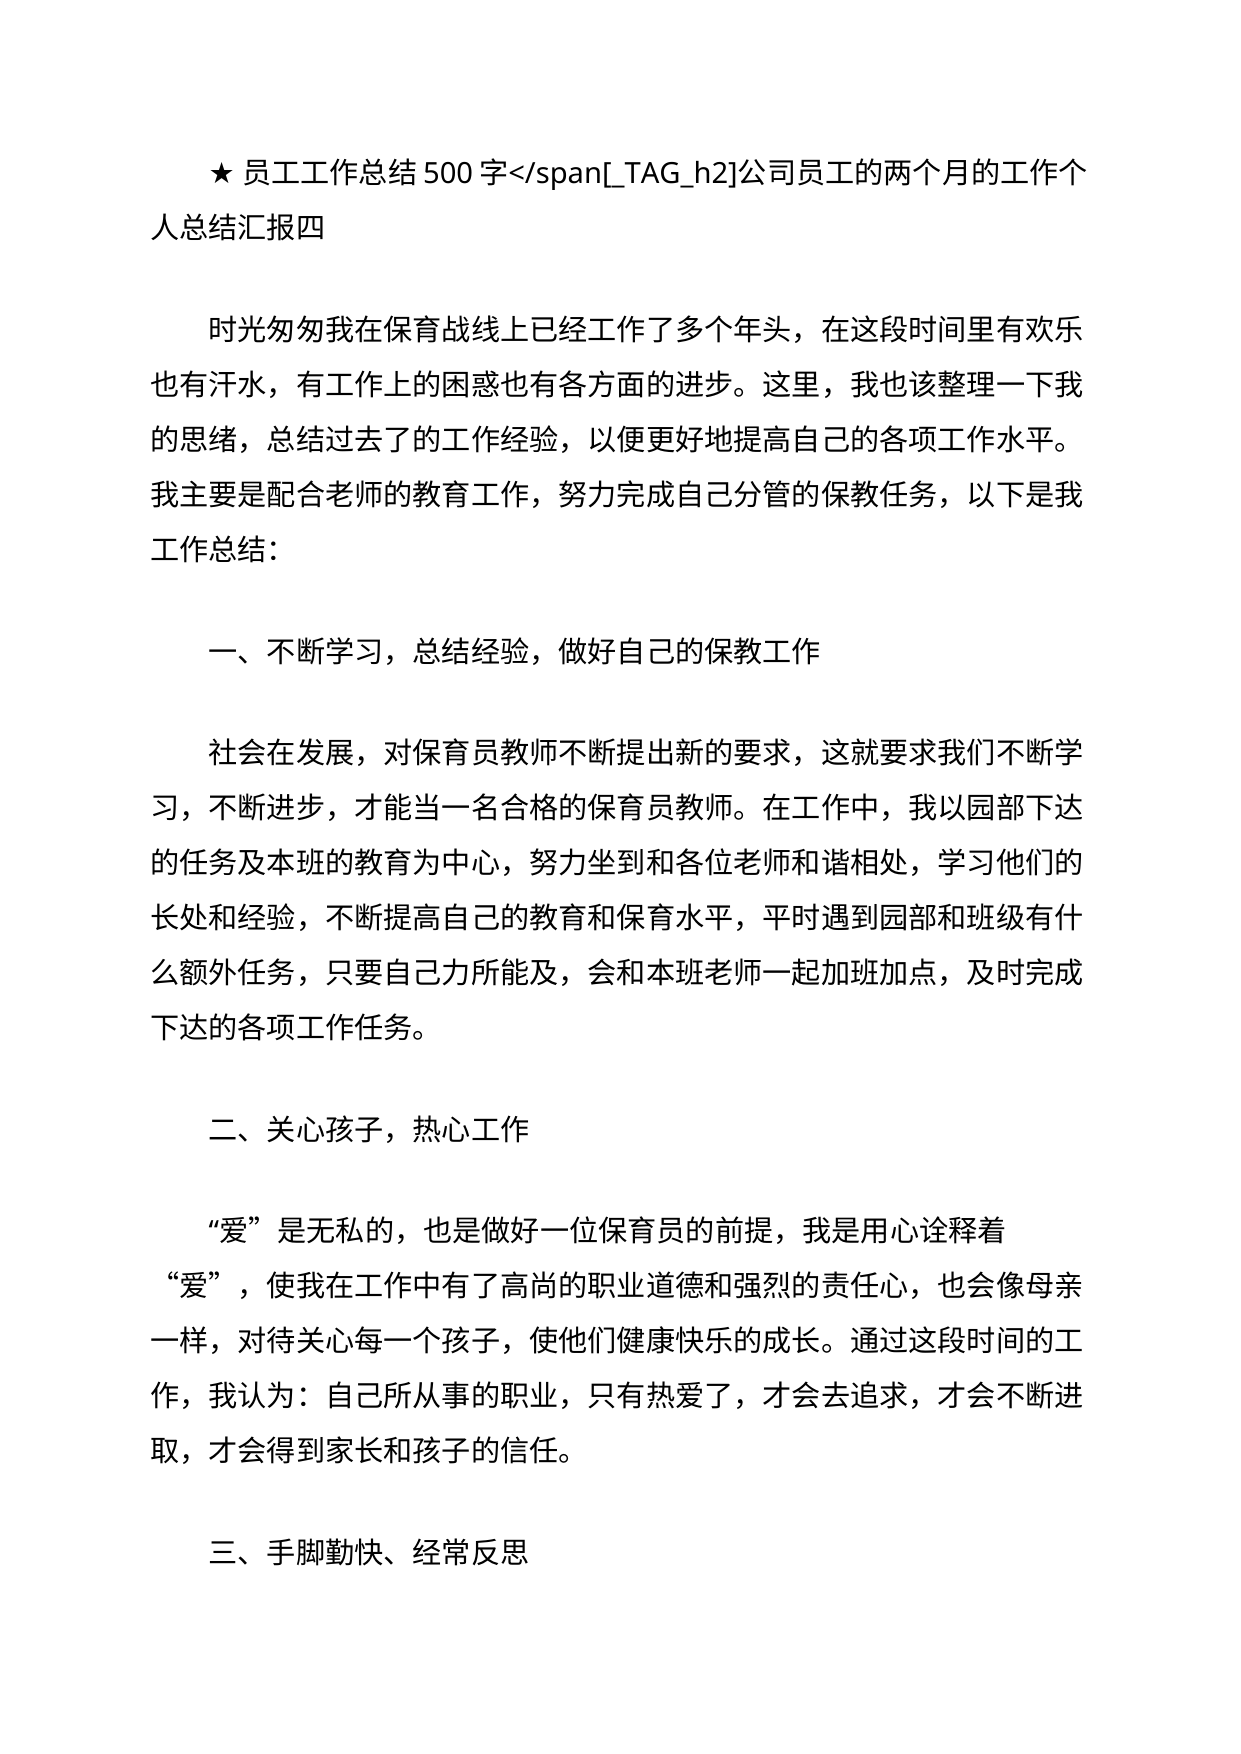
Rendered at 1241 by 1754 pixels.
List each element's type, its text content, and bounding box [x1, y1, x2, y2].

text 一、不断学习，总结经验，做好自己的保教工作 [150, 628, 1090, 670]
text 三、手脚勤快、经常反思 [150, 1529, 1090, 1572]
text 二、关心孩子，热心工作 [150, 1106, 1090, 1148]
text 时光匆匆我在保育战线上已经工作了多个年头，在这段时间里有欢乐也有汗水，有工作上的困惑也有各方面的进步。这里，我也该整理一下我的思绪，总结过去了的工作经验，以便更好地提高自己的各项工作水平。我主要是配合老师的教育工作，努力完成自己分管的保教任务，以下是我工作总结： [150, 307, 1090, 569]
text 社会在发展，对保育员教师不断提出新的要求，这就要求我们不断学习，不断进步，才能当一名合格的保育员教师。在工作中，我以园部下达的任务及本班的教育为中心，努力坐到和各位老师和谐相处，学习他们的长处和经验，不断提高自己的教育和保育水平，平时遇到园部和班级有什么额外任务，只要自己力所能及，会和本班老师一起加班加点，及时完成下达的各项工作任务。 [150, 730, 1090, 1047]
text ★ 员工工作总结500字</span[_TAG_h2]公司员工的两个月的工作个人总结汇报四 [150, 150, 1090, 247]
text “爱”是无私的，也是做好一位保育员的前提，我是用心诠释着“爱”，使我在工作中有了高尚的职业道德和强烈的责任心，也会像母亲一样，对待关心每一个孩子，使他们健康快乐的成长。通过这段时间的工作，我认为：自己所从事的职业，只有热爱了，才会去追求，才会不断进取，才会得到家长和孩子的信任。 [150, 1208, 1090, 1470]
